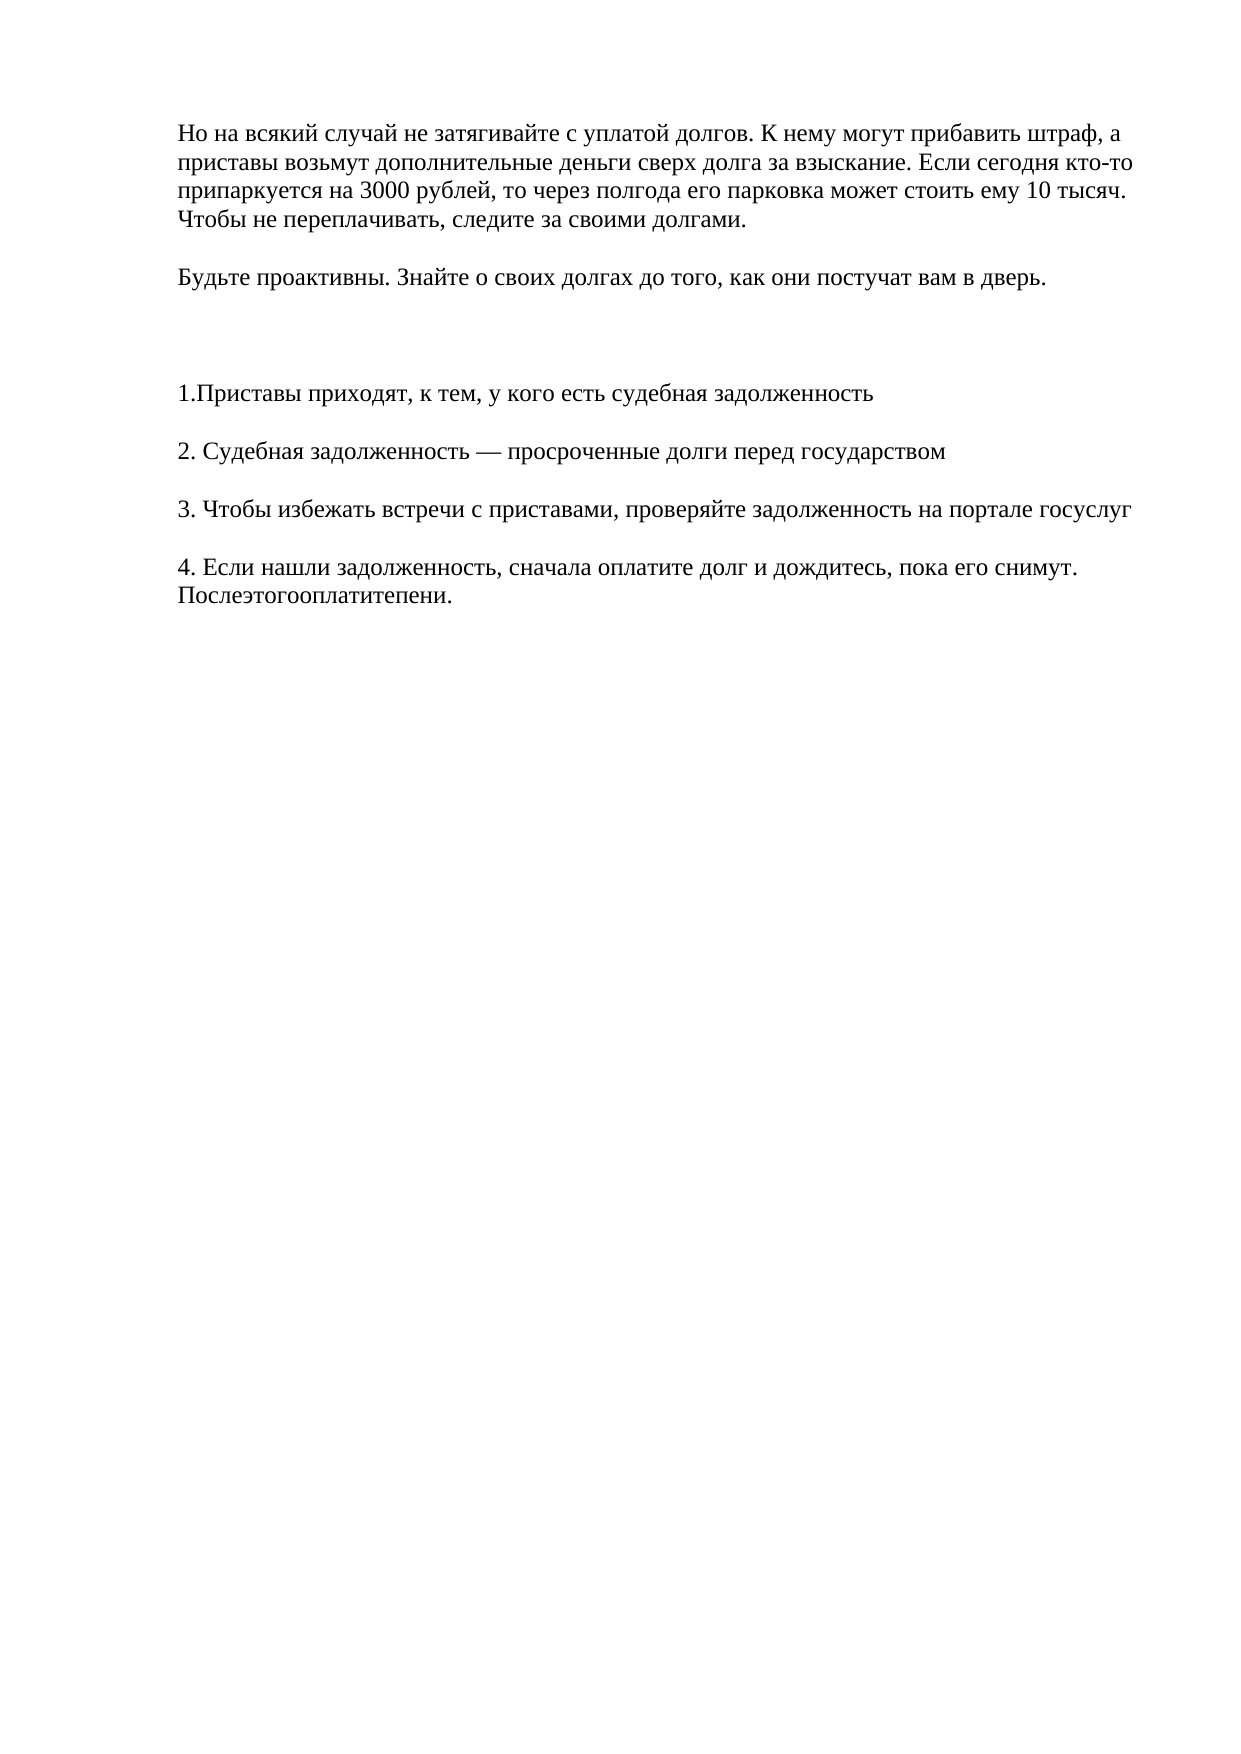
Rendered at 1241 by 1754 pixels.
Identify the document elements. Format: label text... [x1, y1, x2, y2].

text 3. Чтобы избежать встречи с приставами, проверяйте задолженность на портале госуслуг [177, 494, 1152, 523]
text 1.Приставы приходят, к тем, у кого есть судебная задолженность [177, 378, 1152, 407]
text Но на всякий случай не затягивайте с уплатой долгов. К нему могут прибавить штраф, а приставы возьмут дополнительные деньги сверх долга за взыскание. Если сегодня кто-то припаркуется на 3000 рублей, то через полгода его парковка может стоить ему 10 тысяч. Чтобы не переплачивать, следите за своими долгами. [177, 118, 1152, 233]
text 4. Если нашли задолженность, сначала оплатите долг и дождитесь, пока его снимут. Послеэтогооплатитепени. [177, 552, 1152, 609]
text Будьте проактивны. Знайте о своих долгах до того, как они постучат вам в дверь. [177, 262, 1152, 291]
text 2. Судебная задолженность — просроченные долги перед государством [177, 436, 1152, 465]
